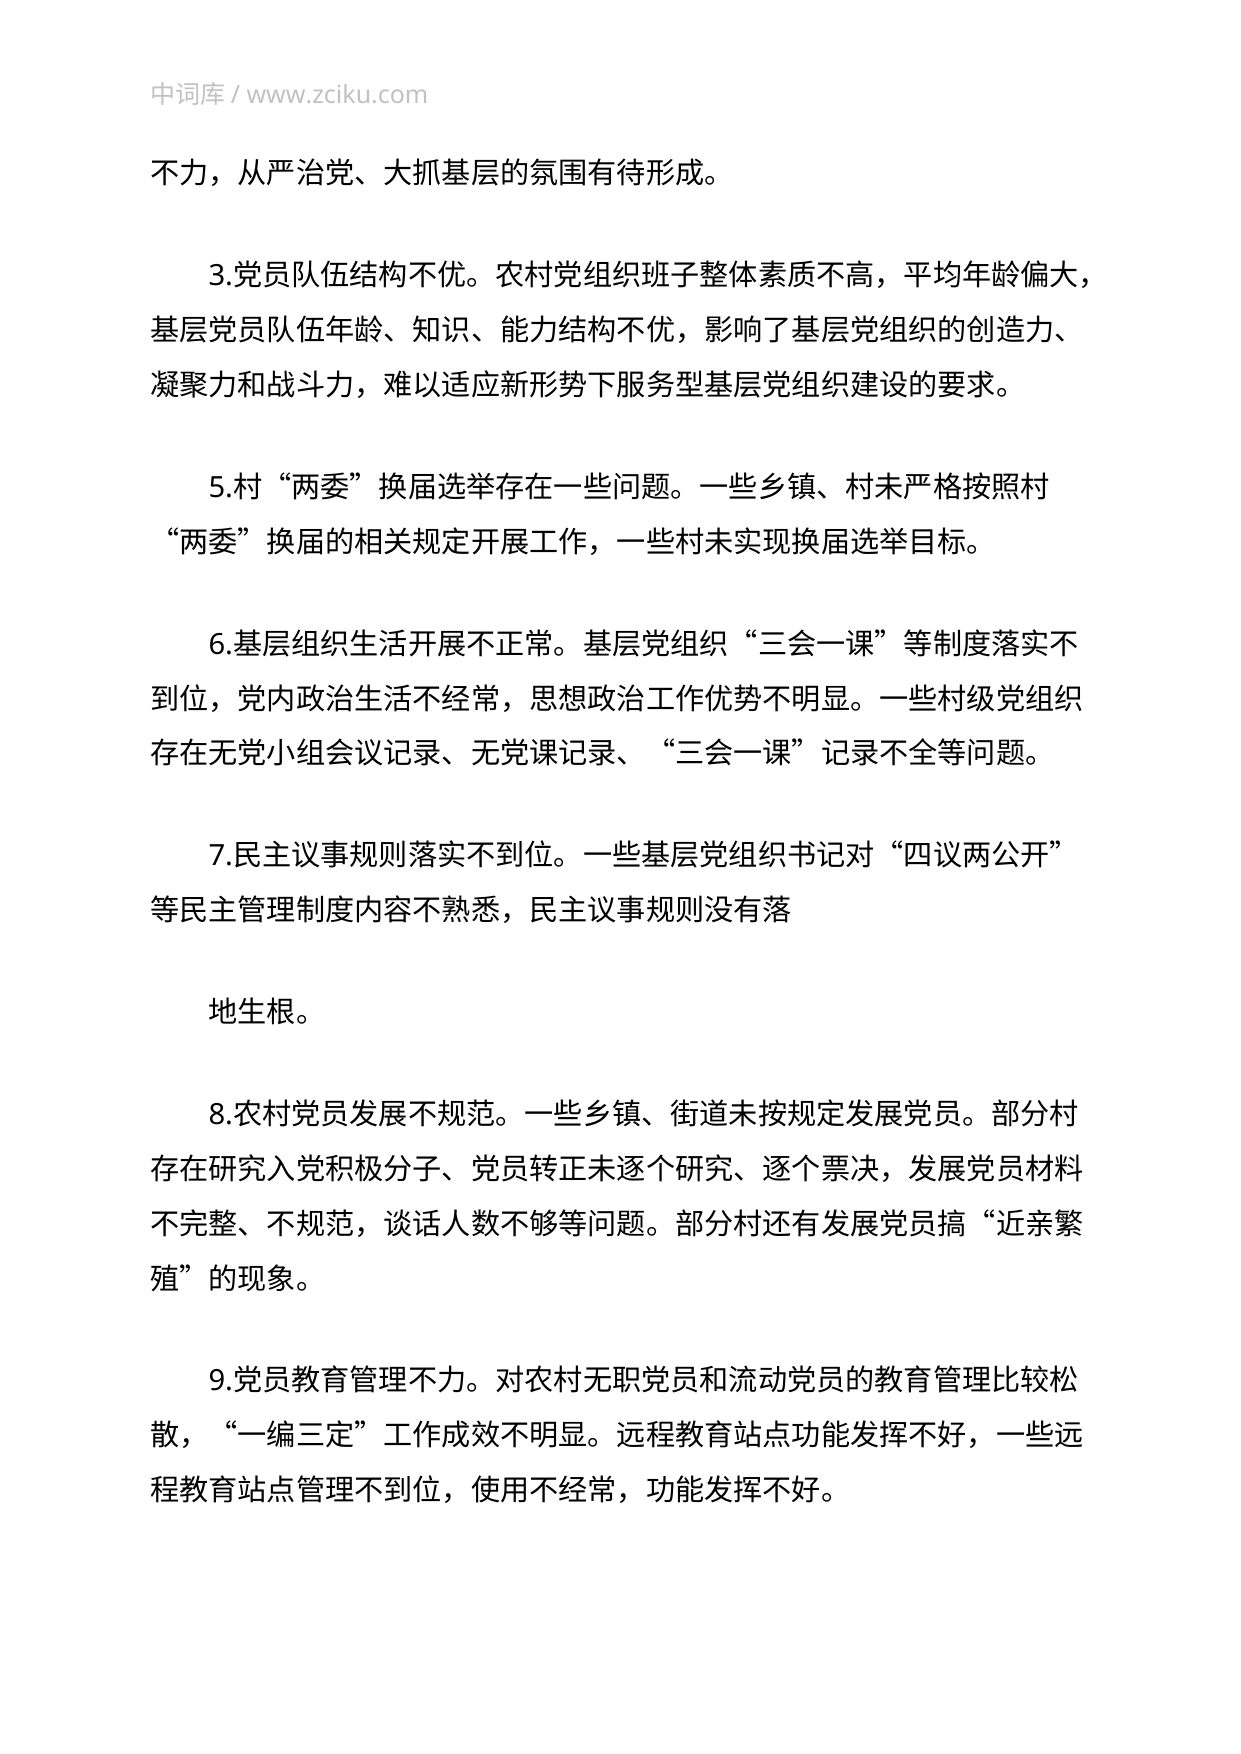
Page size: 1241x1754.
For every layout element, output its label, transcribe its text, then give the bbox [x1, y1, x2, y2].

text 6.基层组织生活开展不正常。基层党组织“三会一课”等制度落实不到位，党内政治生活不经常，思想政治工作优势不明显。一些村级党组织存在无党小组会议记录、无党课记录、“三会一课”记录不全等问题。 [150, 620, 1090, 772]
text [150, 150, 1090, 192]
text 5.村“两委”换届选举存在一些问题。一些乡镇、村未严格按照村“两委”换届的相关规定开展工作，一些村未实现换届选举目标。 [150, 463, 1090, 561]
text 8.农村党员发展不规范。一些乡镇、街道未按规定发展党员。部分村存在研究入党积极分子、党员转正未逐个研究、逐个票决，发展党员材料不完整、不规范，谈话人数不够等问题。部分村还有发展党员搞“近亲繁殖”的现象。 [150, 1090, 1090, 1297]
text 3.党员队伍结构不优。农村党组织班子整体素质不高，平均年龄偏大，基层党员队伍年龄、知识、能力结构不优，影响了基层党组织的创造力、凝聚力和战斗力，难以适应新形势下服务型基层党组织建设的要求。 [150, 252, 1090, 404]
text 地生根。 [150, 989, 1090, 1031]
text 7.民主议事规则落实不到位。一些基层党组织书记对“四议两公开”等民主管理制度内容不熟悉，民主议事规则没有落 [150, 832, 1090, 929]
text 9.党员教育管理不力。对农村无职党员和流动党员的教育管理比较松散，“一编三定”工作成效不明显。远程教育站点功能发挥不好，一些远程教育站点管理不到位，使用不经常，功能发挥不好。 [150, 1357, 1090, 1509]
